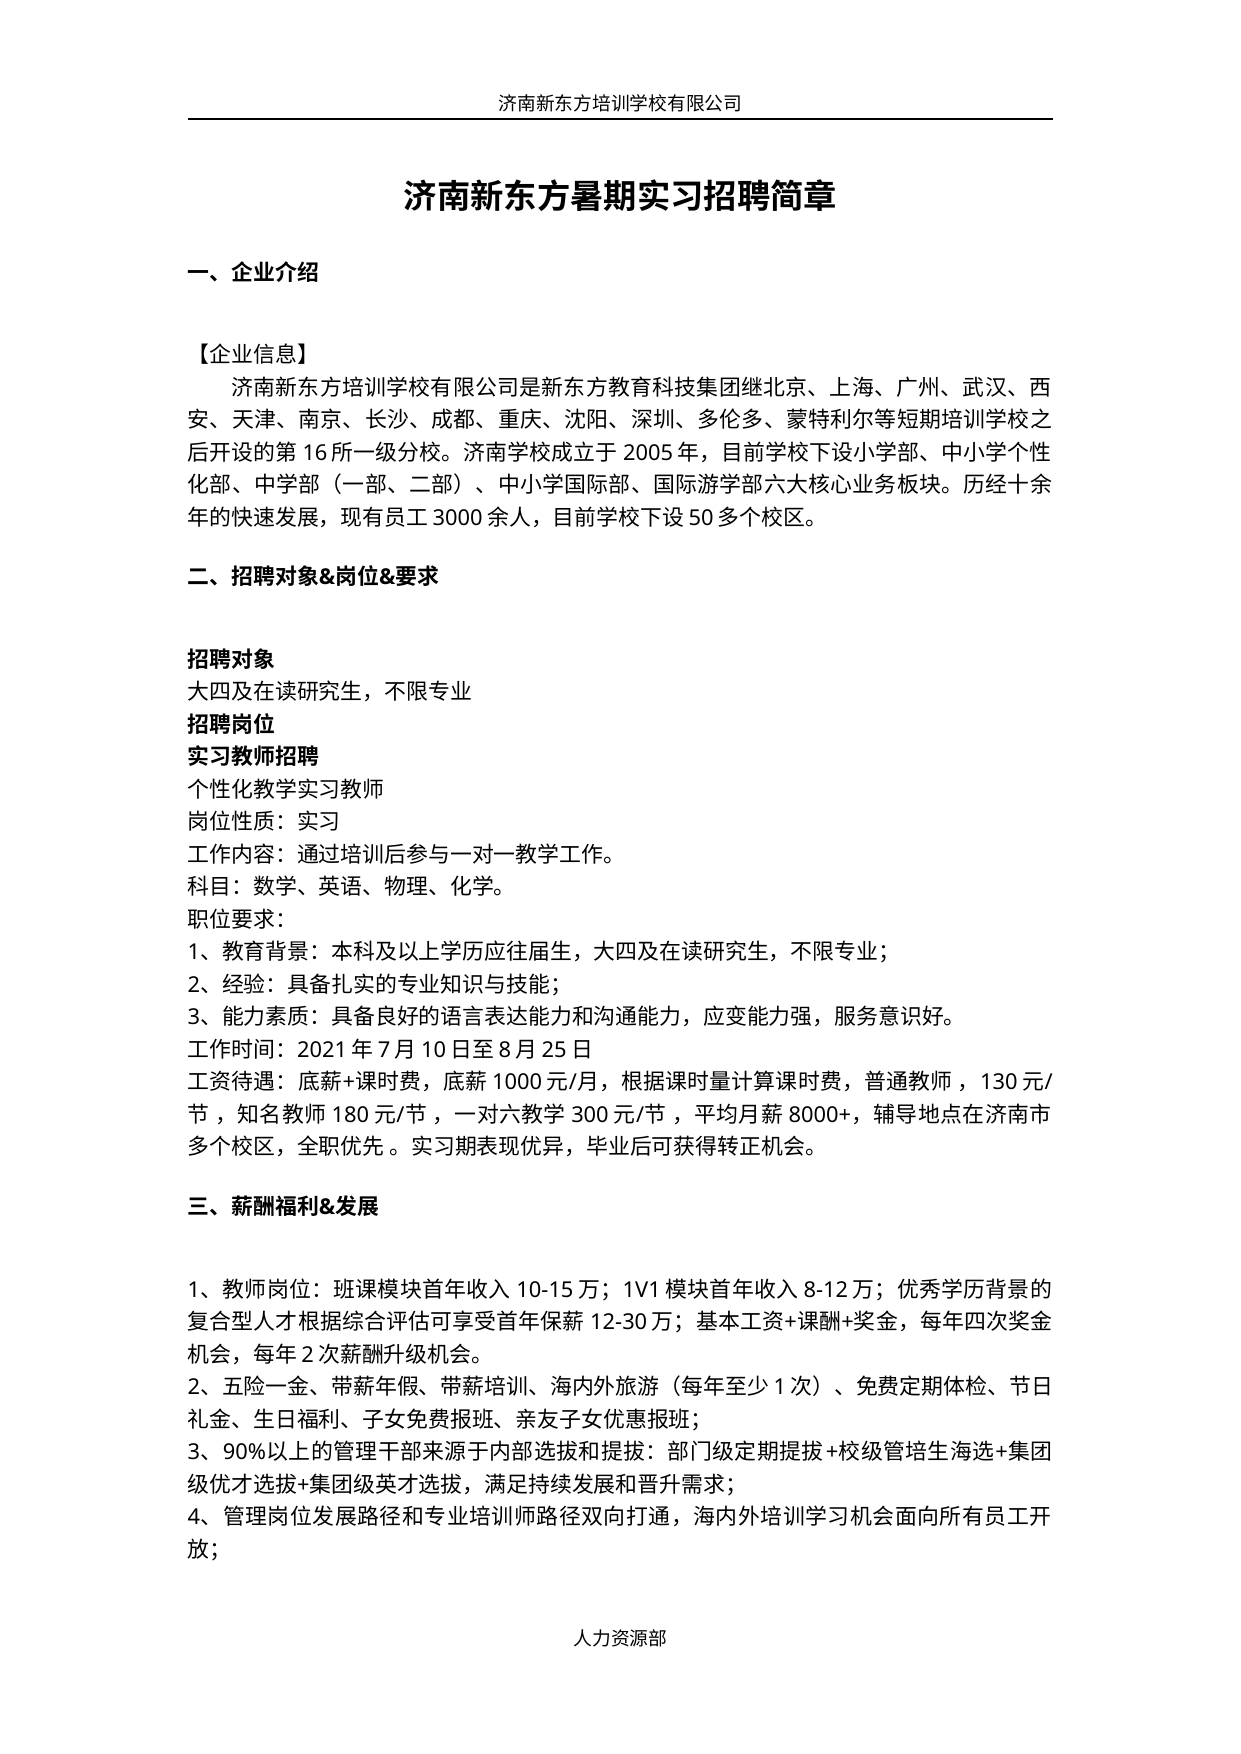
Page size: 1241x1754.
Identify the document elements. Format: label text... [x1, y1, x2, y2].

subtitle 二、招聘对象&岗位&要求 [187, 559, 1053, 591]
text 济南新东方暑期实习招聘简章 [187, 162, 1053, 227]
text 岗位性质：实习 [187, 804, 1053, 836]
text 济南新东方培训学校有限公司是新东方教育科技集团继北京、上海、广州、武汉、西安、天津、南京、长沙、成都、重庆、沈阳、深圳、多伦多、蒙特利尔等短期培训学校之后开设的第16所一级分校。济南学校成立于2005年，目前学校下设小学部、中小学个性化部、中学部（一部、二部）、中小学国际部、国际游学部六大核心业务板块。历经十余年的快速发展，现有员工3000余人，目前学校下设50多个校区。 [187, 369, 1053, 532]
text 1、教育背景：本科及以上学历应往届生，大四及在读研究生，不限专业； [187, 934, 1053, 966]
text 科目：数学、英语、物理、化学。 [187, 869, 1053, 901]
list 实习教师招聘 [187, 739, 1053, 771]
subtitle 三、薪酬福利&发展 [187, 1188, 1053, 1221]
text 招聘对象 [187, 641, 1053, 674]
text 招聘岗位 [187, 706, 1053, 739]
text 大四及在读研究生，不限专业 [187, 674, 1053, 706]
text 3、90%以上的管理干部来源于内部选拔和提拔：部门级定期提拔+校级管培生海选+集团级优才选拔+集团级英才选拔，满足持续发展和晋升需求； [187, 1434, 1053, 1499]
text 工作内容：通过培训后参与一对一教学工作。 [187, 836, 1053, 869]
text 【企业信息】 [187, 337, 1053, 369]
text 工资待遇：底薪+课时费，底薪1000元/月，根据课时量计算课时费，普通教师 ，130元/节 ，知名教师180元/节 ，一对六教学300元/节 ，平均月薪8000+，辅导地点在济南市多个校区，全职优先 。实习期表现优异，毕业后可获得转正机会。 [187, 1064, 1053, 1161]
text 2、五险一金、带薪年假、带薪培训、海内外旅游（每年至少1次）、免费定期体检、节日礼金、生日福利、子女免费报班、亲友子女优惠报班； [187, 1369, 1053, 1434]
text 3、能力素质：具备良好的语言表达能力和沟通能力，应变能力强，服务意识好。 [187, 999, 1053, 1031]
text 1、教师岗位：班课模块首年收入10-15万；1V1模块首年收入8-12万；优秀学历背景的复合型人才根据综合评估可享受首年保薪12-30万；基本工资+课酬+奖金，每年四次奖金机会，每年2次薪酬升级机会。 [187, 1271, 1053, 1369]
text 个性化教学实习教师 [187, 771, 1053, 804]
subtitle 一、企业介绍 [187, 254, 1053, 287]
text 职位要求： [187, 901, 1053, 934]
text 工作时间：2021年7月10日至8月25日 [187, 1031, 1053, 1064]
text 4、管理岗位发展路径和专业培训师路径双向打通，海内外培训学习机会面向所有员工开放； [187, 1499, 1053, 1564]
text 2、经验：具备扎实的专业知识与技能； [187, 966, 1053, 999]
